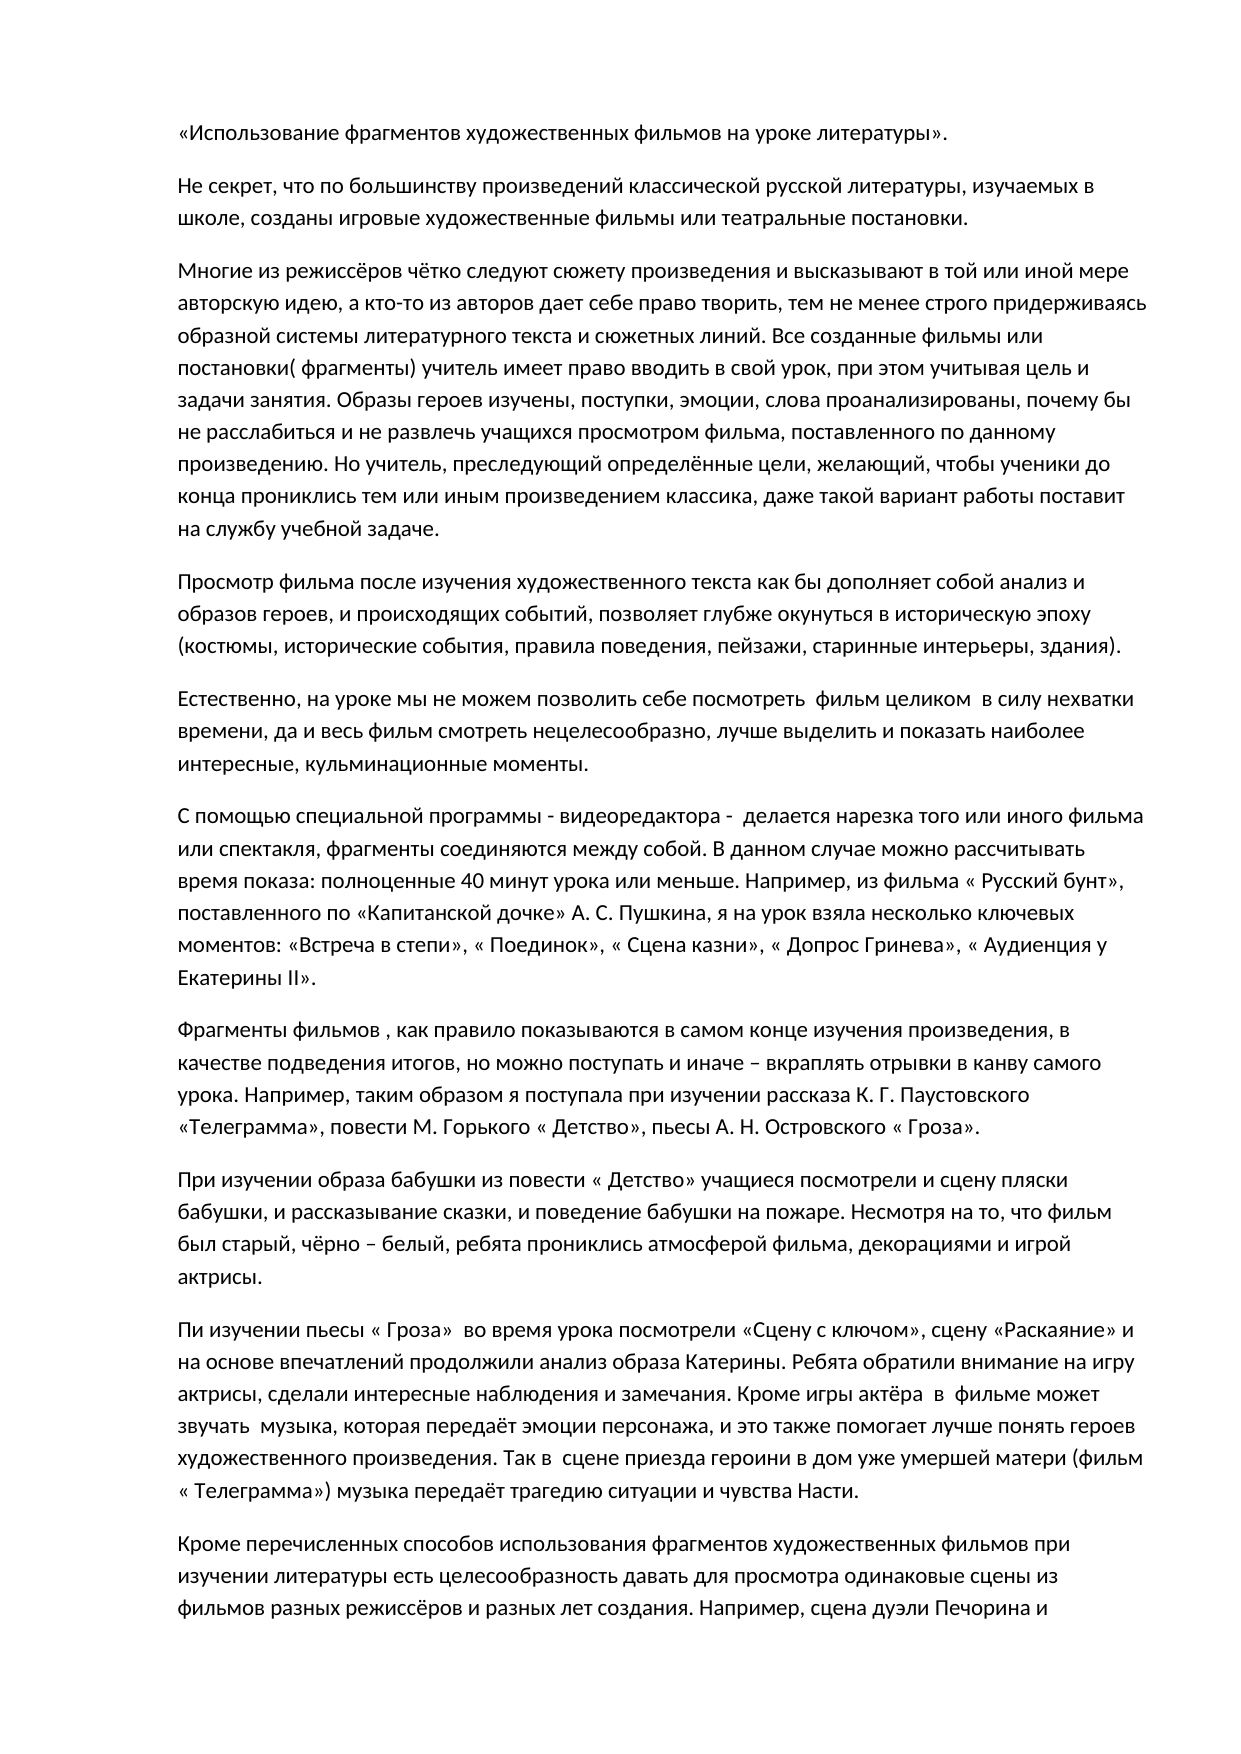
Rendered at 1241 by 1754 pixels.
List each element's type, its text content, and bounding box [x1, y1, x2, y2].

text Просмотр фильма после изучения художественного текста как бы дополняет собой анализ и образов героев, и происходящих событий, позволяет глубже окунуться в историческую эпоху (костюмы, исторические события, правила поведения, пейзажи, старинные интерьеры, здания). [177, 567, 1152, 659]
text Пи изучении пьесы « Гроза» во время урока посмотрели «Сцену с ключом», сцену «Раскаяние» и на основе впечатлений продолжили анализ образа Катерины. Ребята обратили внимание на игру актрисы, сделали интересные наблюдения и замечания. Кроме игры актёра в фильме может звучать музыка, которая передаёт эмоции персонажа, и это также помогает лучше понять героев художественного произведения. Так в сцене приезда героини в дом уже умершей матери (фильм « Телеграмма») музыка передаёт трагедию ситуации и чувства Насти. [177, 1315, 1152, 1504]
text С помощью специальной программы - видеоредактора - делается нарезка того или иного фильма или спектакля, фрагменты соединяются между собой. В данном случае можно рассчитывать время показа: полноценные 40 минут урока или меньше. Например, из фильма « Русский бунт», поставленного по «Капитанской дочке» А. С. Пушкина, я на урок взяла несколько ключевых моментов: «Встреча в степи», « Поединок», « Сцена казни», « Допрос Гринева», « Аудиенция у Екатерины II». [177, 802, 1152, 991]
text Естественно, на уроке мы не можем позволить себе посмотреть фильм целиком в силу нехватки времени, да и весь фильм смотреть нецелесообразно, лучше выделить и показать наиболее интересные, кульминационные моменты. [177, 684, 1152, 777]
text Многие из режиссёров чётко следуют сюжету произведения и высказывают в той или иной мере авторскую идею, а кто-то из авторов дает себе право творить, тем не менее строго придерживаясь образной системы литературного текста и сюжетных линий. Все созданные фильмы или постановки( фрагменты) учитель имеет право вводить в свой урок, при этом учитывая цель и задачи занятия. Образы героев изучены, поступки, эмоции, слова проанализированы, почему бы не расслабиться и не развлечь учащихся просмотром фильма, поставленного по данному произведению. Но учитель, преследующий определённые цели, желающий, чтобы ученики до конца прониклись тем или иным произведением классика, даже такой вариант работы поставит на службу учебной задаче. [177, 256, 1152, 542]
text «Использование фрагментов художественных фильмов на уроке литературы». [177, 118, 1152, 146]
text При изучении образа бабушки из повести « Детство» учащиеся посмотрели и сцену пляски бабушки, и рассказывание сказки, и поведение бабушки на пожаре. Несмотря на то, что фильм был старый, чёрно – белый, ребята прониклись атмосферой фильма, декорациями и игрой актрисы. [177, 1165, 1152, 1290]
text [177, 1529, 1152, 1621]
text Не секрет, что по большинству произведений классической русской литературы, изучаемых в школе, созданы игровые художественные фильмы или театральные постановки. [177, 171, 1152, 231]
text Фрагменты фильмов , как правило показываются в самом конце изучения произведения, в качестве подведения итогов, но можно поступать и иначе – вкраплять отрывки в канву самого урока. Например, таким образом я поступала при изучении рассказа К. Г. Паустовского «Телеграмма», повести М. Горького « Детство», пьесы А. Н. Островского « Гроза». [177, 1016, 1152, 1140]
